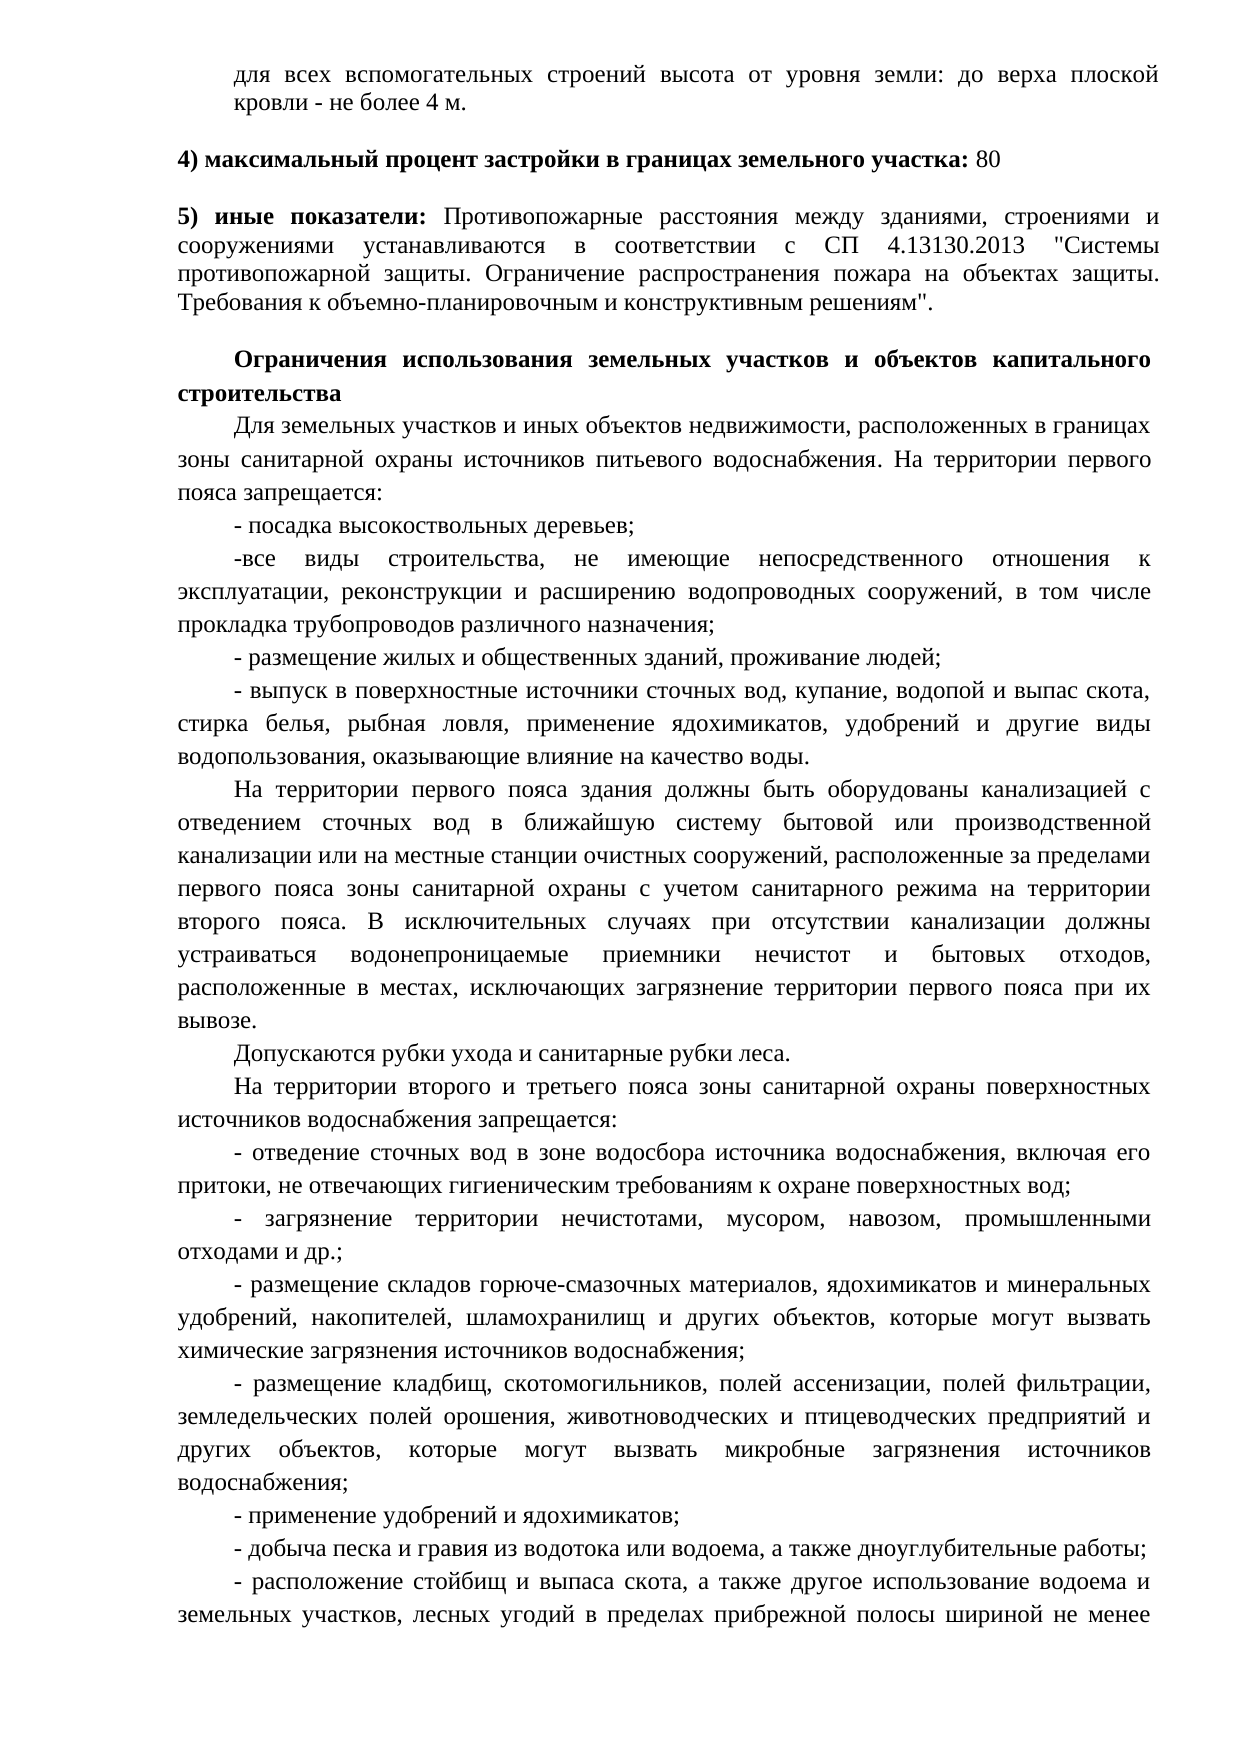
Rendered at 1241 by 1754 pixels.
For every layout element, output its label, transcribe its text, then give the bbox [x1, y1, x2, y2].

text Для земельных участков и иных объектов недвижимости, расположенных в границах зоны санитарной охраны источников питьевого водоснабжения. На территории первого пояса запрещается: [177, 411, 1152, 505]
text 4) максимальный процент застройки в границах земельного участка: 80 [177, 145, 1160, 173]
text На территории первого пояса здания должны быть оборудованы канализацией с отведением сточных вод в ближайшую систему бытовой или производственной канализации или на местные станции очистных сооружений, расположенные за пределами первого пояса зоны санитарной охраны с учетом санитарного режима на территории второго пояса. В исключительных случаях при отсутствии канализации должны устраиваться водонепроницаемые приемники нечистот и бытовых отходов, расположенные в местах, исключающих загрязнение территории первого пояса при их вывозе. [177, 774, 1152, 1034]
text -все виды строительства, не имеющие непосредственного отношения к эксплуатации, реконструкции и расширению водопроводных сооружений, в том числе прокладка трубопроводов различного назначения; [177, 543, 1152, 637]
text для всех вспомогательных строений высота от уровня земли: до верха плоской кровли - не более . [233, 59, 1160, 116]
text - отведение сточных вод в зоне водосбора источника водоснабжения, включая его притоки, не отвечающих гигиеническим требованиям к охране поверхностных вод; [177, 1137, 1152, 1199]
text - размещение складов горюче-смазочных материалов, ядохимикатов и минеральных удобрений, накопителей, шламохранилищ и других объектов, которые могут вызвать химические загрязнения источников водоснабжения; [177, 1269, 1152, 1364]
text - размещение жилых и общественных зданий, проживание людей; [177, 642, 1152, 671]
text - загрязнение территории нечистотами, мусором, навозом, промышленными отходами и др.; [177, 1203, 1152, 1265]
text - выпуск в поверхностные источники сточных вод, купание, водопой и выпас скота, стирка белья, рыбная ловля, применение ядохимикатов, удобрений и другие виды водопользования, оказывающие влияние на качество воды. [177, 675, 1152, 769]
text Ограничения использования земельных участков и объектов капитального строительства [177, 344, 1152, 406]
text - посадка высокоствольных деревьев; [177, 510, 1152, 538]
text - применение удобрений и ядохимикатов; [177, 1500, 1152, 1529]
text - добыча песка и гравия из водотока или водоема, а также дноуглубительные работы; [177, 1533, 1152, 1562]
text 5) иные показатели: Противопожарные расстояния между зданиями, строениями и сооружениями устанавливаются в соответствии с СП 4.13130.2013 "Системы противопожарной защиты. Ограничение распространения пожара на объектах защиты. Требования к объемно-планировочным и конструктивным решениям". [177, 202, 1160, 316]
text - размещение кладбищ, скотомогильников, полей ассенизации, полей фильтрации, земледельческих полей орошения, животноводческих и птицеводческих предприятий и других объектов, которые могут вызвать микробные загрязнения источников водоснабжения; [177, 1368, 1152, 1496]
text Допускаются рубки ухода и санитарные рубки леса. [177, 1038, 1152, 1067]
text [177, 1566, 1152, 1628]
text На территории второго и третьего пояса зоны санитарной охраны поверхностных источников водоснабжения запрещается: [177, 1071, 1152, 1133]
